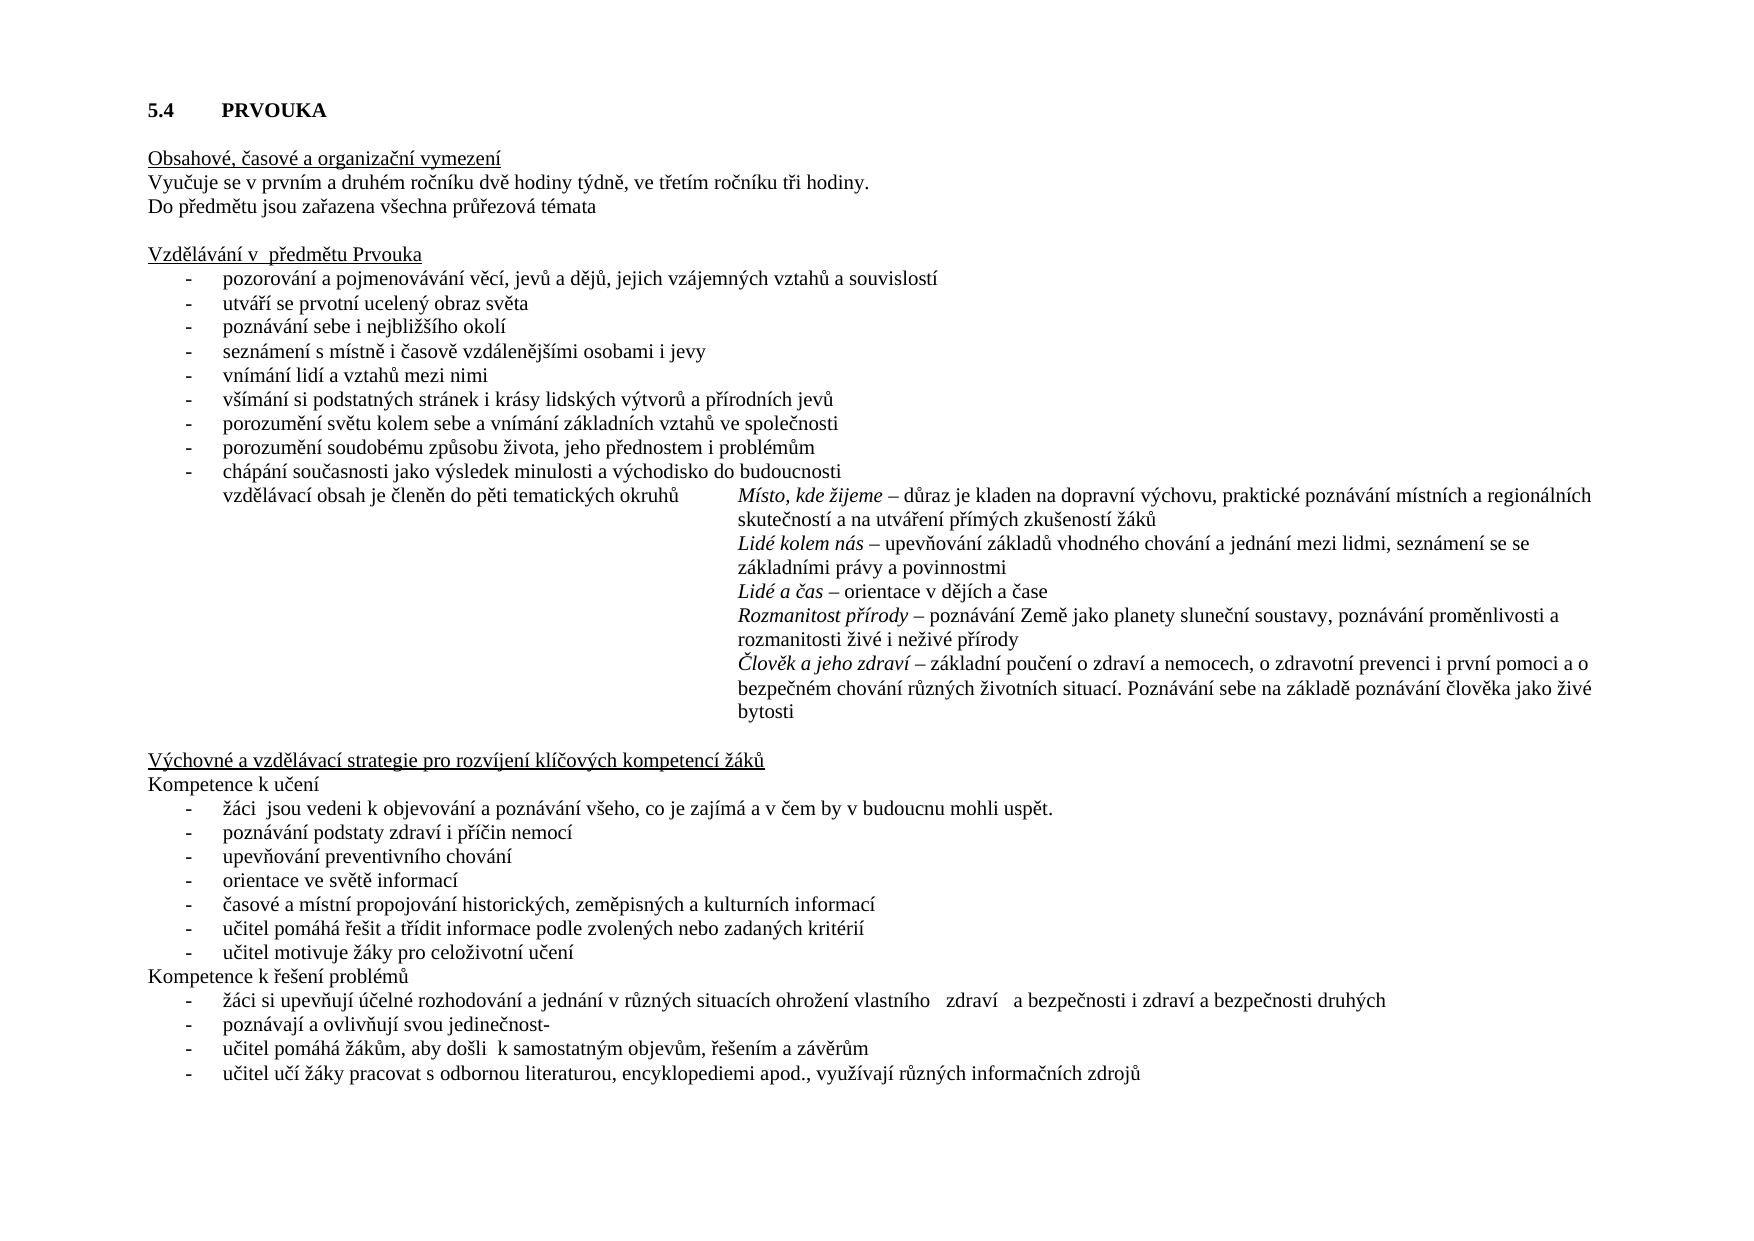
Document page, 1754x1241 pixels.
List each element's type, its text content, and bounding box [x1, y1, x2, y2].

text Vzdělávání v předmětu Prvouka [148, 242, 1606, 266]
text Do předmětu jsou zařazena všechna průřezová témata [148, 194, 1606, 218]
list seznámení s místně i časově vzdálenějšími osobami i jevy [185, 338, 1606, 363]
list poznávají a ovlivňují svou jedinečnost- [185, 1012, 1606, 1036]
list utváří se prvotní ucelený obraz světa [185, 290, 1606, 314]
list orientace ve světě informací [185, 868, 1606, 892]
list všímání si podstatných stránek i krásy lidských výtvorů a přírodních jevů [185, 387, 1606, 411]
list žáci si upevňují účelné rozhodování a jednání v různých situacích ohrožení vlastního zdraví a bezpečnosti i zdraví a bezpečnosti druhých [185, 988, 1606, 1012]
list poznávání sebe i nejbližšího okolí [185, 314, 1606, 338]
text Výchovné a vzdělávací strategie pro rozvíjení klíčových kompetencí žáků [148, 748, 1606, 772]
list vnímání lidí a vztahů mezi nimi [185, 363, 1606, 387]
list učitel učí žáky pracovat s odbornou literaturou, encyklopediemi apod., využívají různých informačních zdrojů [185, 1060, 1606, 1084]
list porozumění světu kolem sebe a vnímání základních vztahů ve společnosti [185, 411, 1606, 435]
text Obsahové, časové a organizační vymezení [148, 146, 1606, 170]
list upevňování preventivního chování [185, 844, 1606, 868]
list učitel pomáhá řešit a třídit informace podle zvolených nebo zadaných kritérií [185, 916, 1606, 940]
text Rozmanitost přírody – poznávání Země jako planety sluneční soustavy, poznávání proměnlivosti a rozmanitosti živé i neživé přírody [738, 603, 1606, 651]
list učitel pomáhá žákům, aby došli k samostatným objevům, řešením a závěrům [185, 1036, 1606, 1060]
text 5.4 PRVOUKA [148, 98, 1606, 122]
list učitel motivuje žáky pro celoživotní učení [185, 940, 1606, 964]
text Vyučuje se v prvním a druhém ročníku dvě hodiny týdně, ve třetím ročníku tři hodiny. [148, 170, 1606, 194]
list porozumění soudobému způsobu života, jeho přednostem i problémům [185, 435, 1606, 459]
text vzdělávací obsah je členěn do pěti tematických okruhů Místo, kde žijeme – důraz je kladen na dopravní výchovu, praktické poznávání místních a regionálních skutečností a na utváření přímých zkušeností žáků [223, 483, 1606, 531]
text Lidé a čas – orientace v dějích a čase [665, 579, 1606, 603]
text Kompetence k řešení problémů [148, 964, 1606, 988]
list poznávání podstaty zdraví i příčin nemocí [185, 820, 1606, 844]
list žáci jsou vedeni k objevování a poznávání všeho, co je zajímá a v čem by v budoucnu mohli uspět. [185, 796, 1606, 820]
text Kompetence k učení [148, 772, 1606, 796]
text Lidé kolem nás – upevňování základů vhodného chování a jednání mezi lidmi, seznámení se se základními právy a povinnostmi [738, 531, 1606, 579]
text Člověk a jeho zdraví – základní poučení o zdraví a nemocech, o zdravotní prevenci i první pomoci a o bezpečném chování různých životních situací. Poznávání sebe na základě poznávání člověka jako živé bytosti [738, 651, 1606, 723]
list chápání současnosti jako výsledek minulosti a východisko do budoucnosti [185, 459, 1606, 483]
list časové a místní propojování historických, zeměpisných a kulturních informací [185, 892, 1606, 916]
list pozorování a pojmenovávání věcí, jevů a dějů, jejich vzájemných vztahů a souvislostí [185, 266, 1606, 290]
